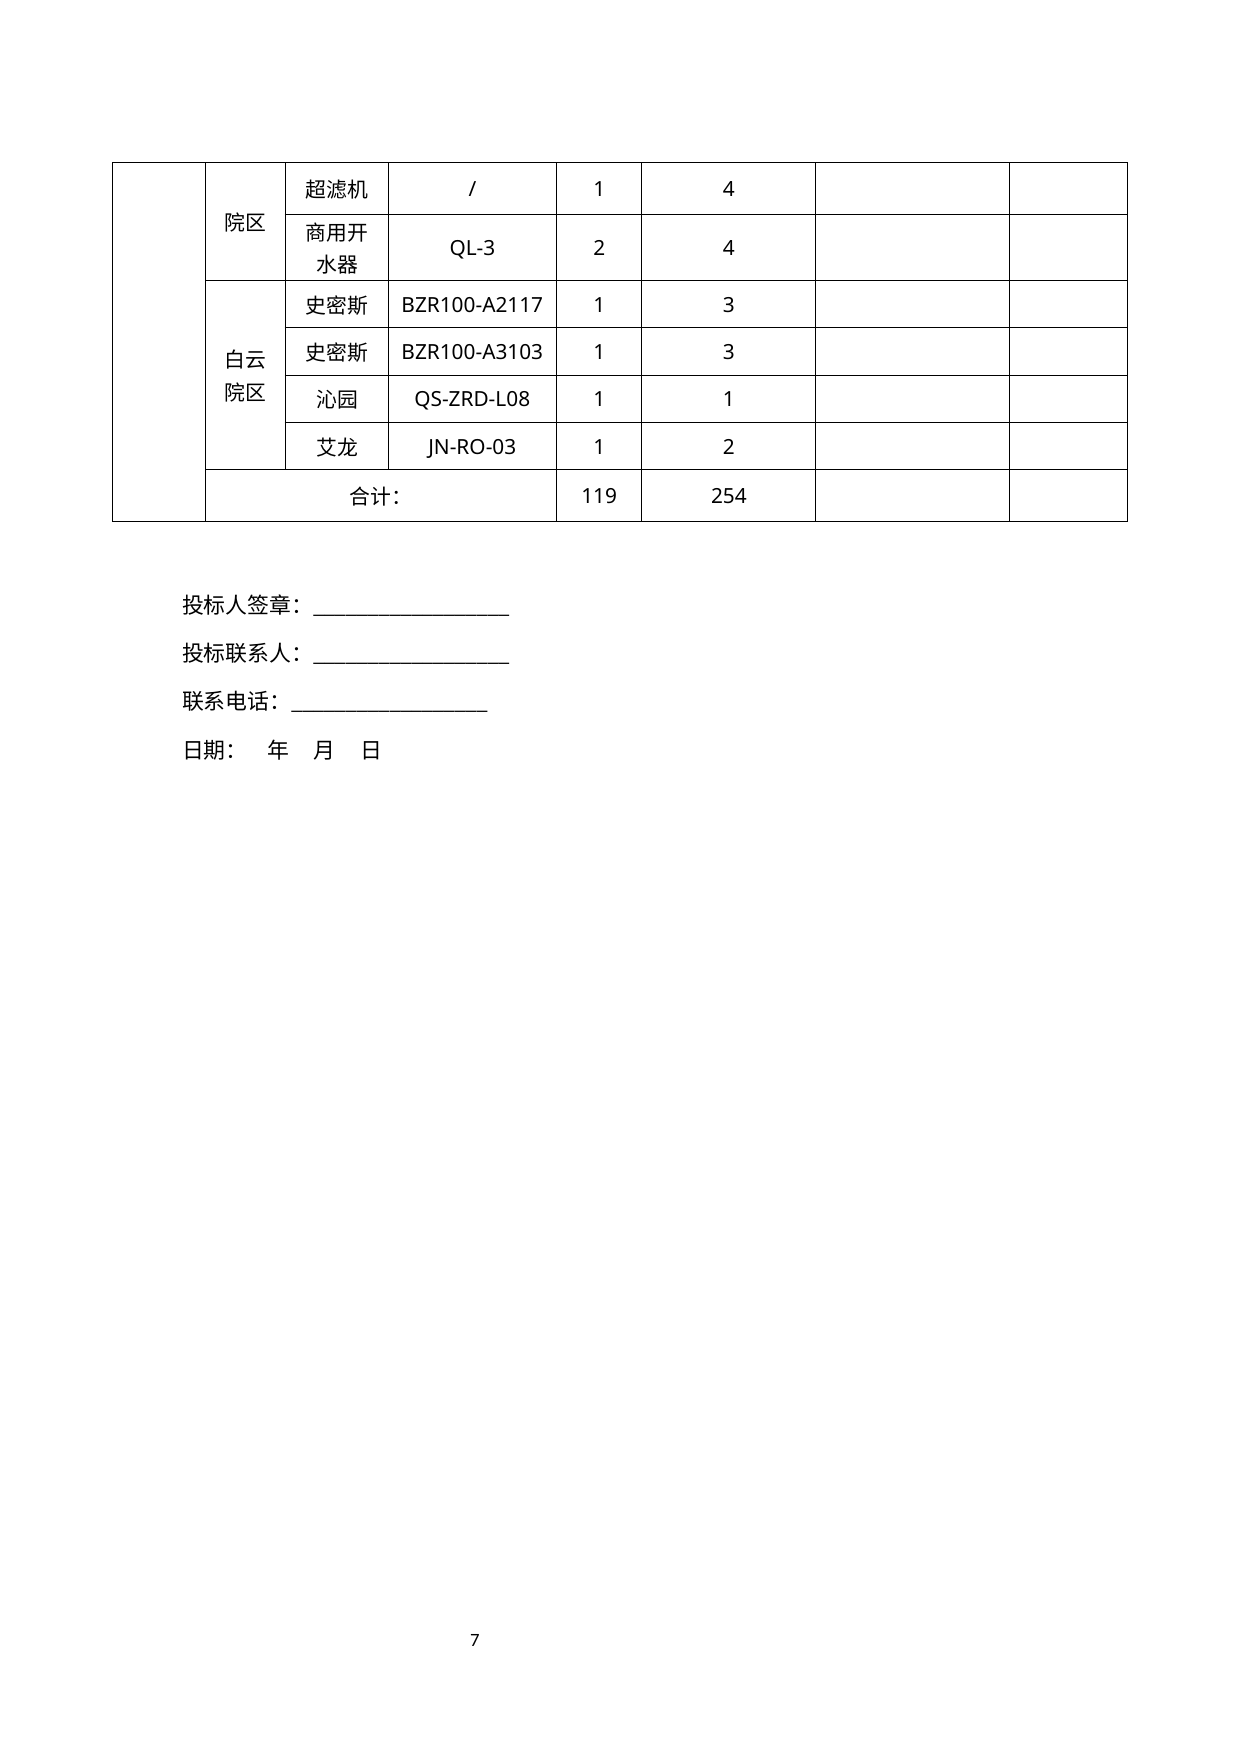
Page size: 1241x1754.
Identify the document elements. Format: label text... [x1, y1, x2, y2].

table_cell [1010, 328, 1127, 374]
table_cell 1 [557, 423, 641, 469]
table_cell 白云院区 [206, 281, 285, 469]
table_cell BZR100-A2117 [389, 281, 556, 327]
table_cell 119 [557, 470, 641, 521]
table_cell 史密斯 [286, 281, 388, 327]
table_cell [1010, 281, 1127, 327]
table_cell QS-ZRD-L08 [389, 376, 556, 422]
table_cell 沁园 [286, 376, 388, 422]
table_cell [816, 328, 1009, 374]
table_cell [816, 163, 1009, 214]
table_cell 3 [642, 328, 815, 374]
table_cell BZR100-A3103 [389, 328, 556, 374]
table_cell 2 [557, 215, 641, 280]
table_cell [1010, 470, 1127, 521]
table_cell [1010, 215, 1127, 280]
text 日期： 年 月 日 [182, 732, 1058, 765]
table_cell [816, 281, 1009, 327]
table_cell [816, 376, 1009, 422]
table_cell 1 [557, 376, 641, 422]
table_cell [816, 423, 1009, 469]
table_cell [1010, 163, 1127, 214]
text 投标人签章：__________________ [182, 587, 1058, 620]
text 投标联系人：__________________ [182, 636, 1058, 668]
table_cell 商用开水器 [286, 215, 388, 280]
table_cell 254 [642, 470, 815, 521]
table_cell / [389, 163, 556, 214]
table_cell 1 [642, 376, 815, 422]
table_cell 4 [642, 215, 815, 280]
table_cell 4 [642, 163, 815, 214]
table_cell [1010, 423, 1127, 469]
table_cell 史密斯 [286, 328, 388, 374]
table_cell 1 [557, 281, 641, 327]
table_cell 艾龙 [286, 423, 388, 469]
table_cell 超滤机 [286, 163, 388, 214]
table_cell 妇婴院区 [206, 163, 285, 280]
table_cell [816, 215, 1009, 280]
table_cell 合计： [206, 470, 556, 521]
table_cell 1 [557, 328, 641, 374]
table_cell [1010, 376, 1127, 422]
table_cell [816, 470, 1009, 521]
table_cell JN-RO-03 [389, 423, 556, 469]
table_cell 2 [642, 423, 815, 469]
text 联系电话：__________________ [182, 684, 1058, 716]
table_cell 1 [557, 163, 641, 214]
table_cell 3 [642, 281, 815, 327]
table_cell QL-3 [389, 215, 556, 280]
